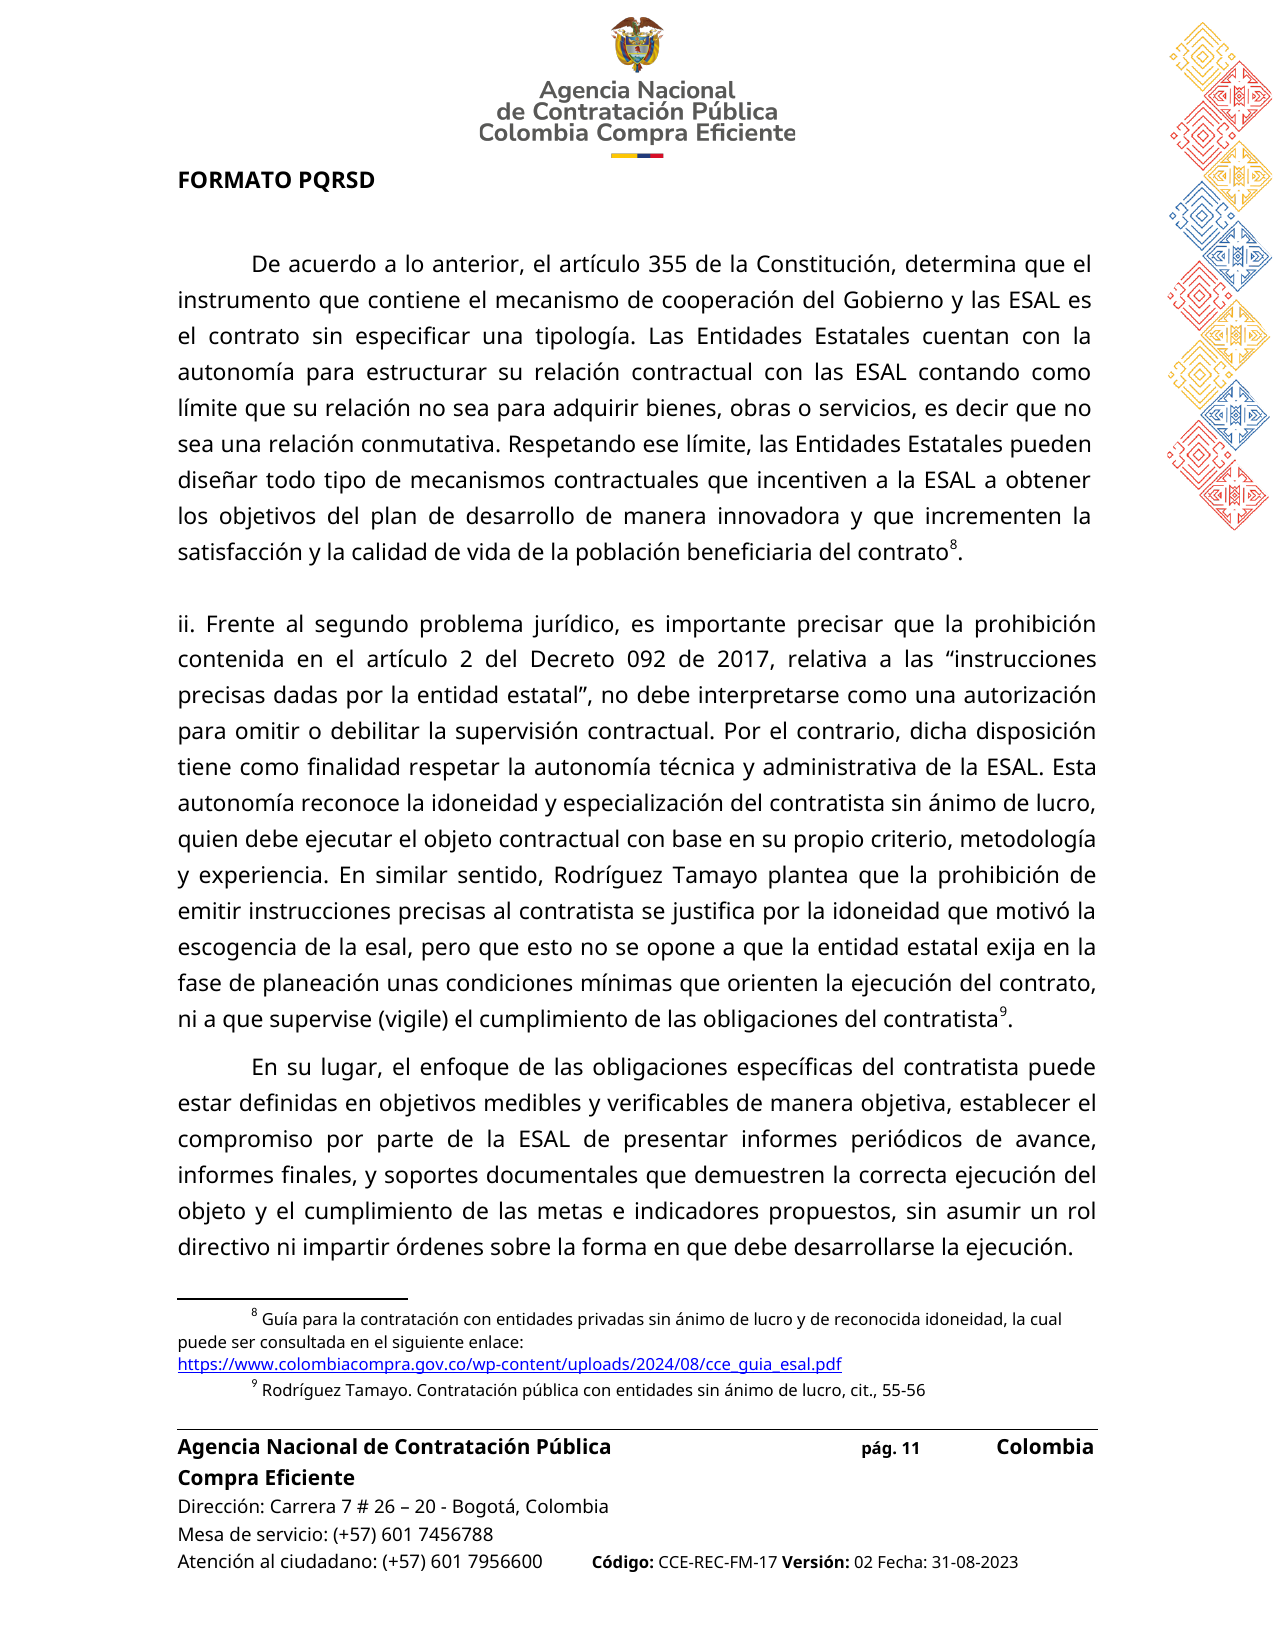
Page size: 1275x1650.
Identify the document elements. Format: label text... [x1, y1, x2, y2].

picture [1165, 22, 1272, 528]
text De acuerdo a lo anterior, el artículo 355 de la Constitución, determina que el instrumento que contiene el mecanismo de cooperación del Gobierno y las ESAL es el contrato sin especificar una tipología. Las Entidades Estatales cuentan con la autonomía para estructurar su relación contractual con las ESAL contando como límite que su relación no sea para adquirir bienes, obras o servicios, es decir que no sea una relación conmutativa. Respetando ese límite, las Entidades Estatales pueden diseñar todo tipo de mecanismos contractuales que incentiven a la ESAL a obtener los objetivos del plan de desarrollo de manera innovadora y que incrementen la satisfacción y la calidad de vida de la población beneficiaria del contrato. [177, 248, 1093, 567]
text ii. Frente al segundo problema jurídico, es importante precisar que la prohibición contenida en el artículo 2 del Decreto 092 de 2017, relativa a las “instrucciones precisas dadas por la entidad estatal”, no debe interpretarse como una autorización para omitir o debilitar la supervisión contractual. Por el contrario, dicha disposición tiene como finalidad respetar la autonomía técnica y administrativa de la ESAL. Esta autonomía reconoce la idoneidad y especialización del contratista sin ánimo de lucro, quien debe ejecutar el objeto contractual con base en su propio criterio, metodología y experiencia. En similar sentido, Rodríguez Tamayo plantea que la prohibición de emitir instrucciones precisas al contratista se justifica por la idoneidad que motivó la escogencia de la esal, pero que esto no se opone a que la entidad estatal exija en la fase de planeación unas condiciones mínimas que orienten la ejecución del contrato, ni a que supervise (vigile) el cumplimiento de las obligaciones del contratista. [177, 607, 1098, 1034]
picture [479, 17, 796, 158]
text En su lugar, el enfoque de las obligaciones específicas del contratista puede estar definidas en objetivos medibles y verificables de manera objetiva, establecer el compromiso por parte de la ESAL de presentar informes periódicos de avance, informes finales, y soportes documentales que demuestren la correcta ejecución del objeto y el cumplimiento de las metas e indicadores propuestos, sin asumir un rol directivo ni impartir órdenes sobre la forma en que debe desarrollarse la ejecución. [177, 1051, 1098, 1262]
